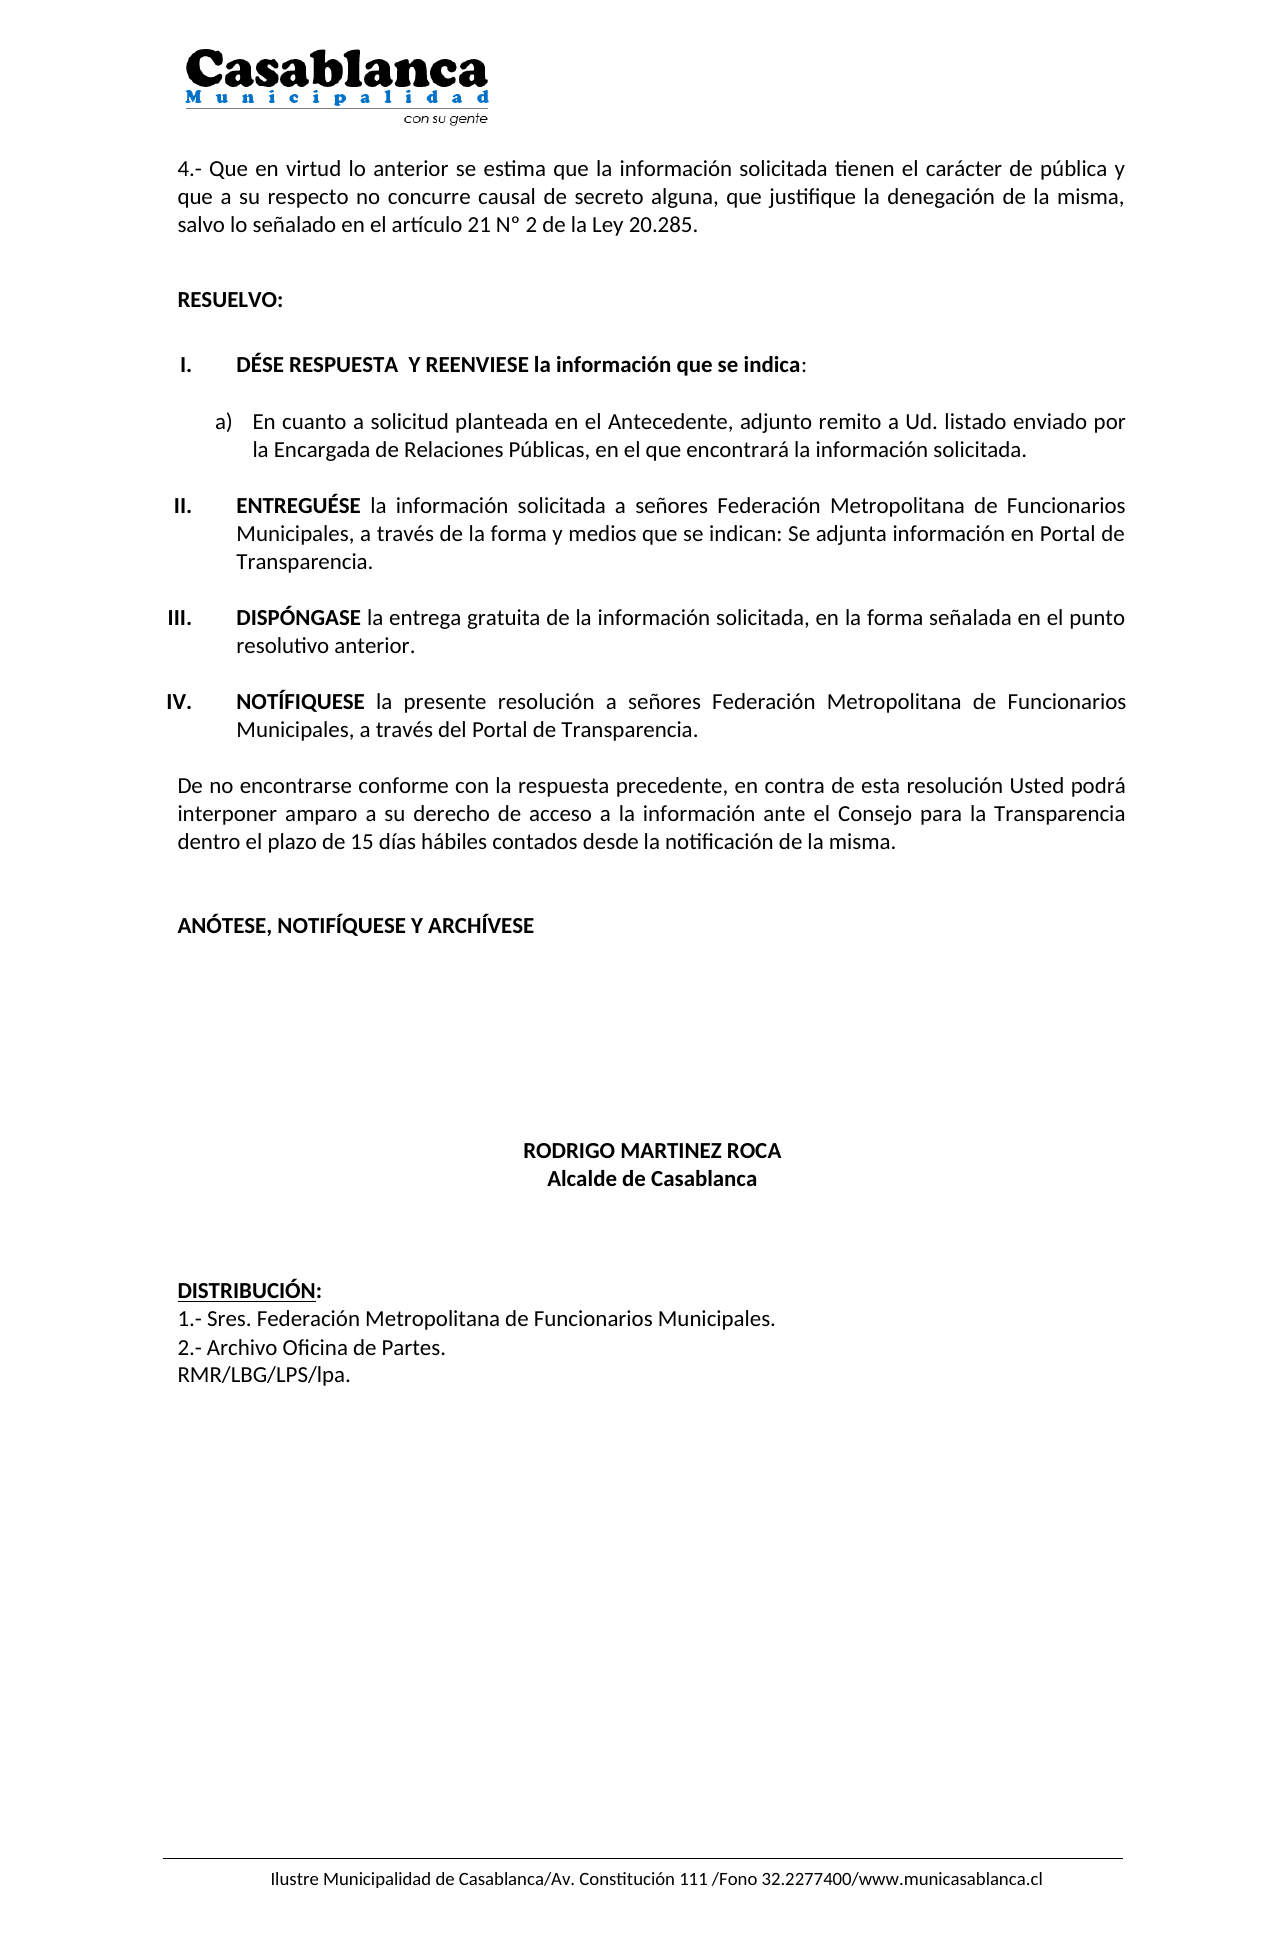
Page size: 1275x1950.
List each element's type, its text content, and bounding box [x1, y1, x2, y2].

list ENTREGUÉSE la información solicitada a señores Federación Metropolitana de Funcionarios Municipales, a través de la forma y medios que se indican: Se adjunta información en Portal de Transparencia. [192, 491, 1127, 575]
text RMR/LBG/LPS/lpa. [177, 1361, 1127, 1389]
list NOTÍFIQUESE la presente resolución a señores Federación Metropolitana de Funcionarios Municipales, a través del Portal de Transparencia. [192, 687, 1127, 743]
text DISTRIBUCIÓN: [177, 1277, 1127, 1304]
text 4.- Que en virtud lo anterior se estima que la información solicitada tienen el carácter de pública y que a su respecto no concurre causal de secreto alguna, que justifique la denegación de la misma, salvo lo señalado en el artículo 21 Nº 2 de la Ley 20.285. [177, 154, 1127, 238]
text 2.- Archivo Oficina de Partes. [177, 1333, 1127, 1361]
text Alcalde de Casablanca [177, 1164, 1127, 1192]
text RESUELVO: [177, 275, 1127, 313]
text ANÓTESE, NOTIFÍQUESE Y ARCHÍVESE [177, 912, 1127, 939]
list DISPÓNGASE la entrega gratuita de la información solicitada, en la forma señalada en el punto resolutivo anterior. [192, 603, 1127, 659]
text De no encontrarse conforme con la respuesta precedente, en contra de esta resolución Usted podrá interponer amparo a su derecho de acceso a la información ante el Consejo para la Transparencia dentro el plazo de 15 días hábiles contados desde la notificación de la misma. [177, 771, 1127, 856]
list DÉSE RESPUESTA Y REENVIESE la información que se indica: [192, 350, 1127, 378]
text RODRIGO MARTINEZ ROCA [177, 1136, 1127, 1164]
list En cuanto a solicitud planteada en el Antecedente, adjunto remito a Ud. listado enviado por la Encargada de Relaciones Públicas, en el que encontrará la información solicitada. [215, 407, 1127, 463]
text 1.- Sres. Federación Metropolitana de Funcionarios Municipales. [177, 1304, 1127, 1333]
picture [177, 28, 493, 126]
